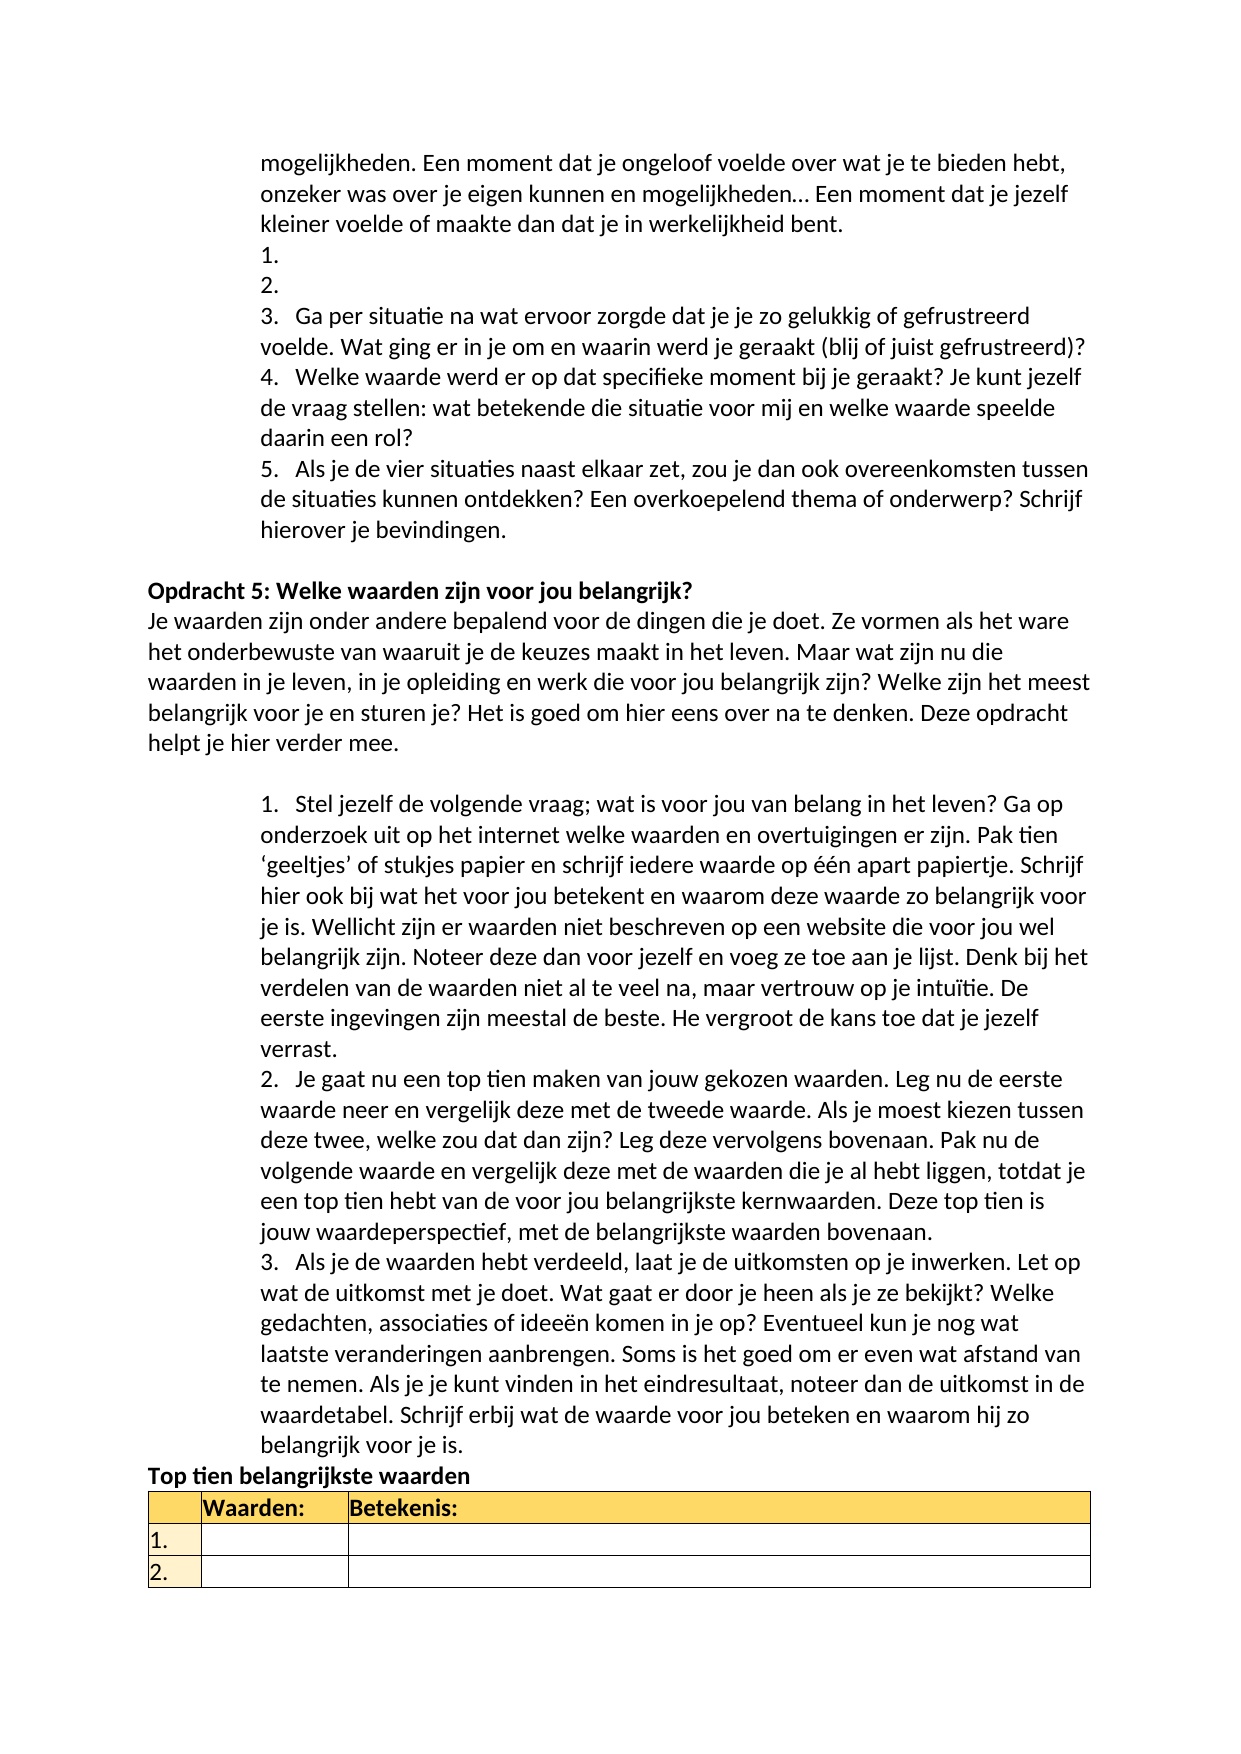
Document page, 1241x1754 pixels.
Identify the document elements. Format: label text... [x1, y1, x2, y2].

list Als je de waarden hebt verdeeld, laat je de uitkomsten op je inwerken. Let op wat de uitkomst met je doet. Wat gaat er door je heen als je ze bekijkt? Welke gedachten, associaties of ideeën komen in je op? Eventueel kun je nog wat laatste veranderingen aanbrengen. Soms is het goed om er even wat afstand van te nemen. Als je je kunt vinden in het eindresultaat, noteer dan de uitkomst in de waardetabel. Schrijf erbij wat de waarde voor jou beteken en waarom hij zo belangrijk voor je is. [260, 1246, 1093, 1460]
table_cell [202, 1556, 348, 1587]
table_header Betekenis: [349, 1492, 1090, 1523]
table_cell 1. [149, 1524, 201, 1555]
list Stel jezelf de volgende vraag; wat is voor jou van belang in het leven? Ga op onderzoek uit op het internet welke waarden en overtuigingen er zijn. Pak tien ‘geeltjes’ of stukjes papier en schrijf iedere waarde op één apart papiertje. Schrijf hier ook bij wat het voor jou betekent en waarom deze waarde zo belangrijk voor je is. Wellicht zijn er waarden niet beschreven op een website die voor jou wel belangrijk zijn. Noteer deze dan voor jezelf en voeg ze toe aan je lijst. Denk bij het verdelen van de waarden niet al te veel na, maar vertrouw op je intuïtie. De eerste ingevingen zijn meestal de beste. He vergroot de kans toe dat je jezelf verrast. [260, 788, 1093, 1063]
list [260, 148, 1093, 300]
list Als je de vier situaties naast elkaar zet, zou je dan ook overeenkomsten tussen de situaties kunnen ontdekken? Een overkoepelend thema of onderwerp? Schrijf hierover je bevindingen. [260, 453, 1093, 544]
text Je waarden zijn onder andere bepalend voor de dingen die je doet. Ze vormen als het ware het onderbewuste van waaruit je de keuzes maakt in het leven. Maar wat zijn nu die waarden in je leven, in je opleiding en werk die voor jou belangrijk zijn? Welke zijn het meest belangrijk voor je en sturen je? Het is goed om hier eens over na te denken. Deze opdracht helpt je hier verder mee. [148, 605, 1093, 758]
text Opdracht 5: Welke waarden zijn voor jou belangrijk? [148, 575, 1093, 605]
table_cell [349, 1524, 1090, 1555]
table_cell [349, 1556, 1090, 1587]
text Top tien belangrijkste waarden [148, 1460, 1093, 1491]
table_header [149, 1492, 201, 1523]
list Je gaat nu een top tien maken van jouw gekozen waarden. Leg nu de eerste waarde neer en vergelijk deze met de tweede waarde. Als je moest kiezen tussen deze twee, welke zou dat dan zijn? Leg deze vervolgens bovenaan. Pak nu de volgende waarde en vergelijk deze met de waarden die je al hebt liggen, totdat je een top tien hebt van de voor jou belangrijkste kernwaarden. Deze top tien is jouw waardeperspectief, met de belangrijkste waarden bovenaan. [260, 1063, 1093, 1246]
table_cell [202, 1524, 348, 1555]
list Welke waarde werd er op dat specifieke moment bij je geraakt? Je kunt jezelf de vraag stellen: wat betekende die situatie voor mij en welke waarde speelde daarin een rol? [260, 361, 1093, 453]
list Ga per situatie na wat ervoor zorgde dat je je zo gelukkig of gefrustreerd voelde. Wat ging er in je om en waarin werd je geraakt (blij of juist gefrustreerd)? [260, 300, 1093, 361]
table_header Waarden: [202, 1492, 348, 1523]
table_cell 2. [149, 1556, 201, 1587]
